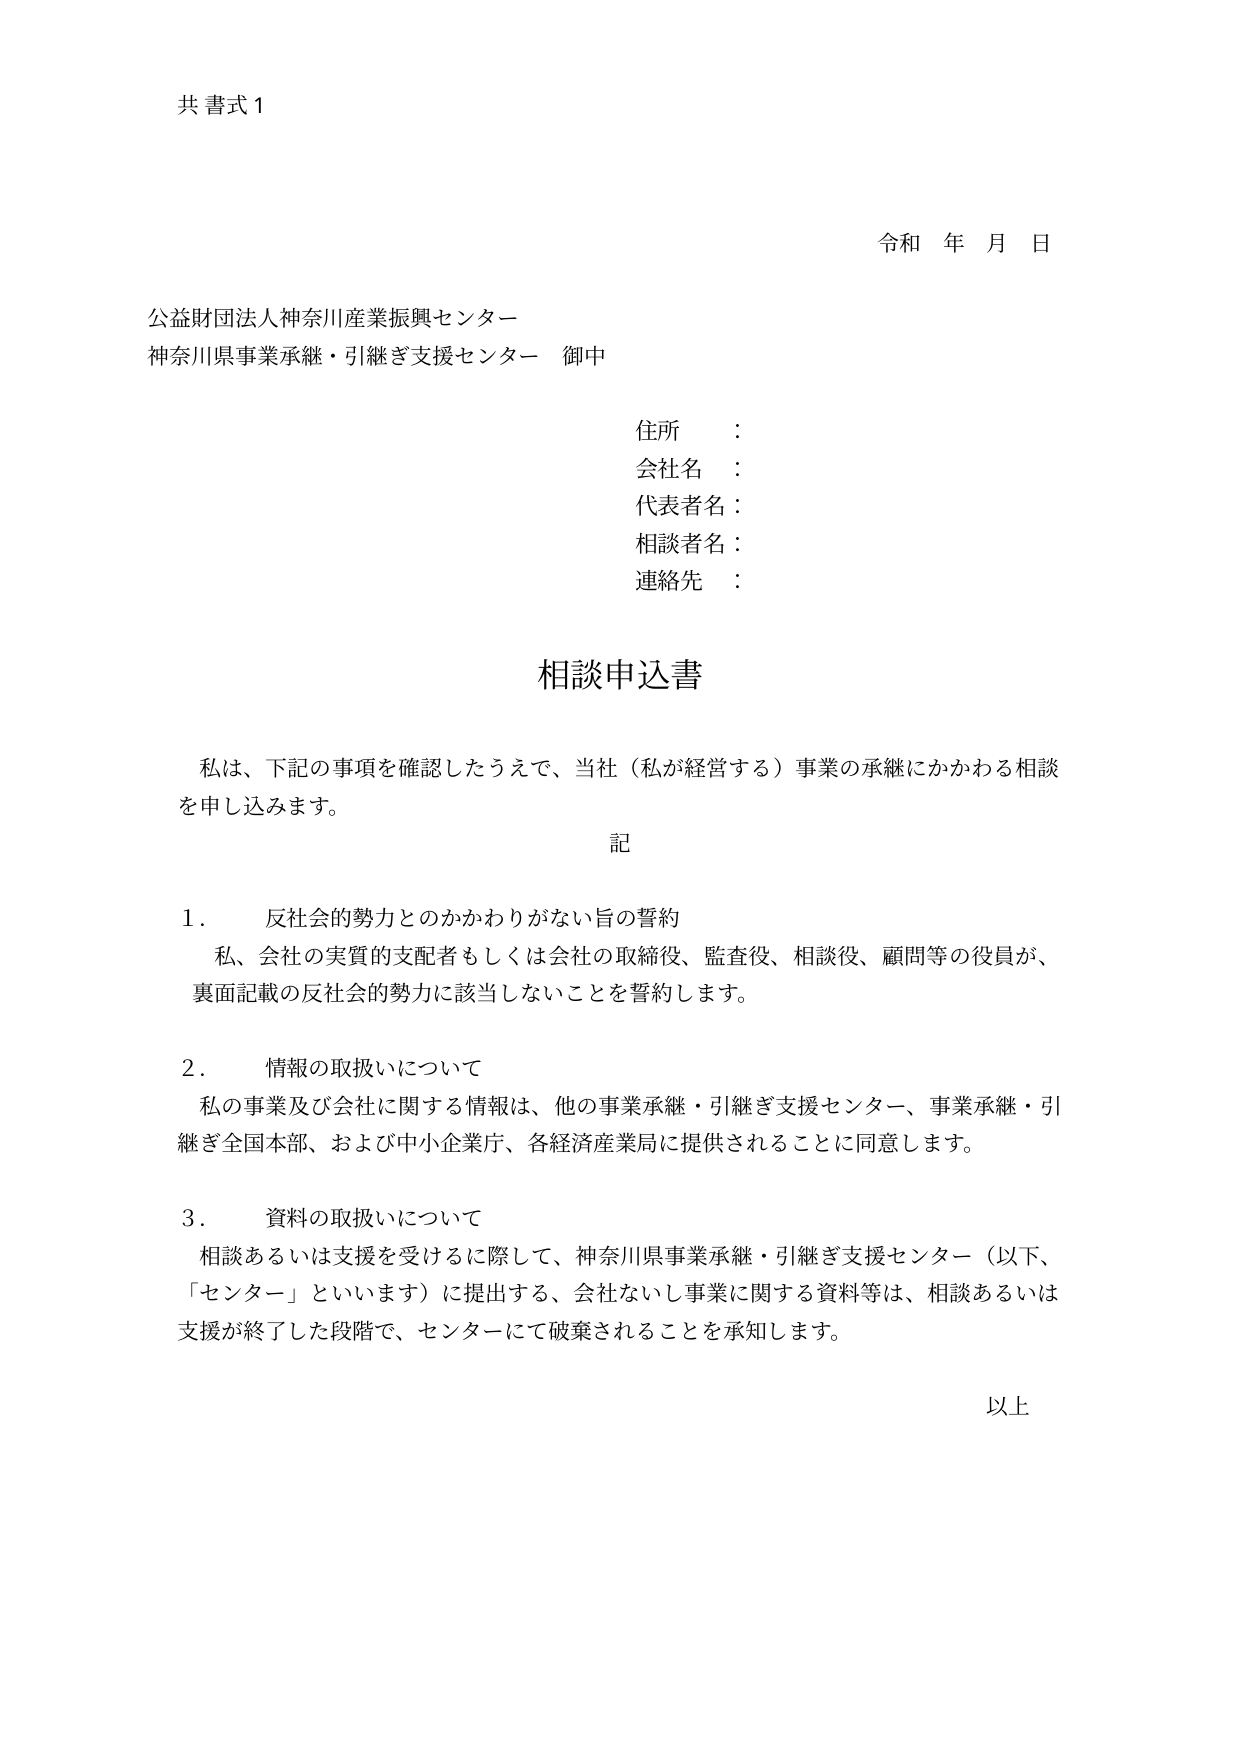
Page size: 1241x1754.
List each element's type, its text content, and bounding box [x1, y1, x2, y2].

text 以上 [177, 1386, 1063, 1423]
list 私、会社の実質的支配者もしくは会社の取締役、監査役、相談役、顧問等の役員が、裏面記載の反社会的勢力に該当しないことを誓約します。 [192, 936, 1063, 1011]
text 公益財団法人神奈川産業振興センター [148, 298, 1063, 336]
list 情報の取扱いについて [177, 1048, 1063, 1086]
list 資料の取扱いについて [177, 1198, 1063, 1236]
text 記 [177, 823, 1063, 861]
text 連絡先 ： [177, 561, 1063, 598]
text 代表者名： [177, 486, 1063, 523]
text 令和 年 月 日 [177, 223, 1063, 261]
text 私の事業及び会社に関する情報は、他の事業承継・引継ぎ支援センター、事業承継・引継ぎ全国本部、および中小企業庁、各経済産業局に提供されることに同意します。 [177, 1086, 1063, 1161]
text 相談申込書 [177, 636, 1063, 711]
text 相談者名： [177, 523, 1063, 561]
text 神奈川県事業承継・引継ぎ支援センター 御中 [148, 336, 1063, 373]
list 反社会的勢力とのかかわりがない旨の誓約 [177, 898, 1063, 936]
text 相談あるいは支援を受けるに際して、神奈川県事業承継・引継ぎ支援センター（以下、「センター」といいます）に提出する、会社ないし事業に関する資料等は、相談あるいは支援が終了した段階で、センターにて破棄されることを承知します。 [177, 1236, 1063, 1348]
text 住所 ： [177, 411, 1063, 448]
text 私は、下記の事項を確認したうえで、当社（私が経営する）事業の承継にかかわる相談を申し込みます。 [177, 748, 1063, 823]
text 会社名 ： [177, 448, 1063, 486]
